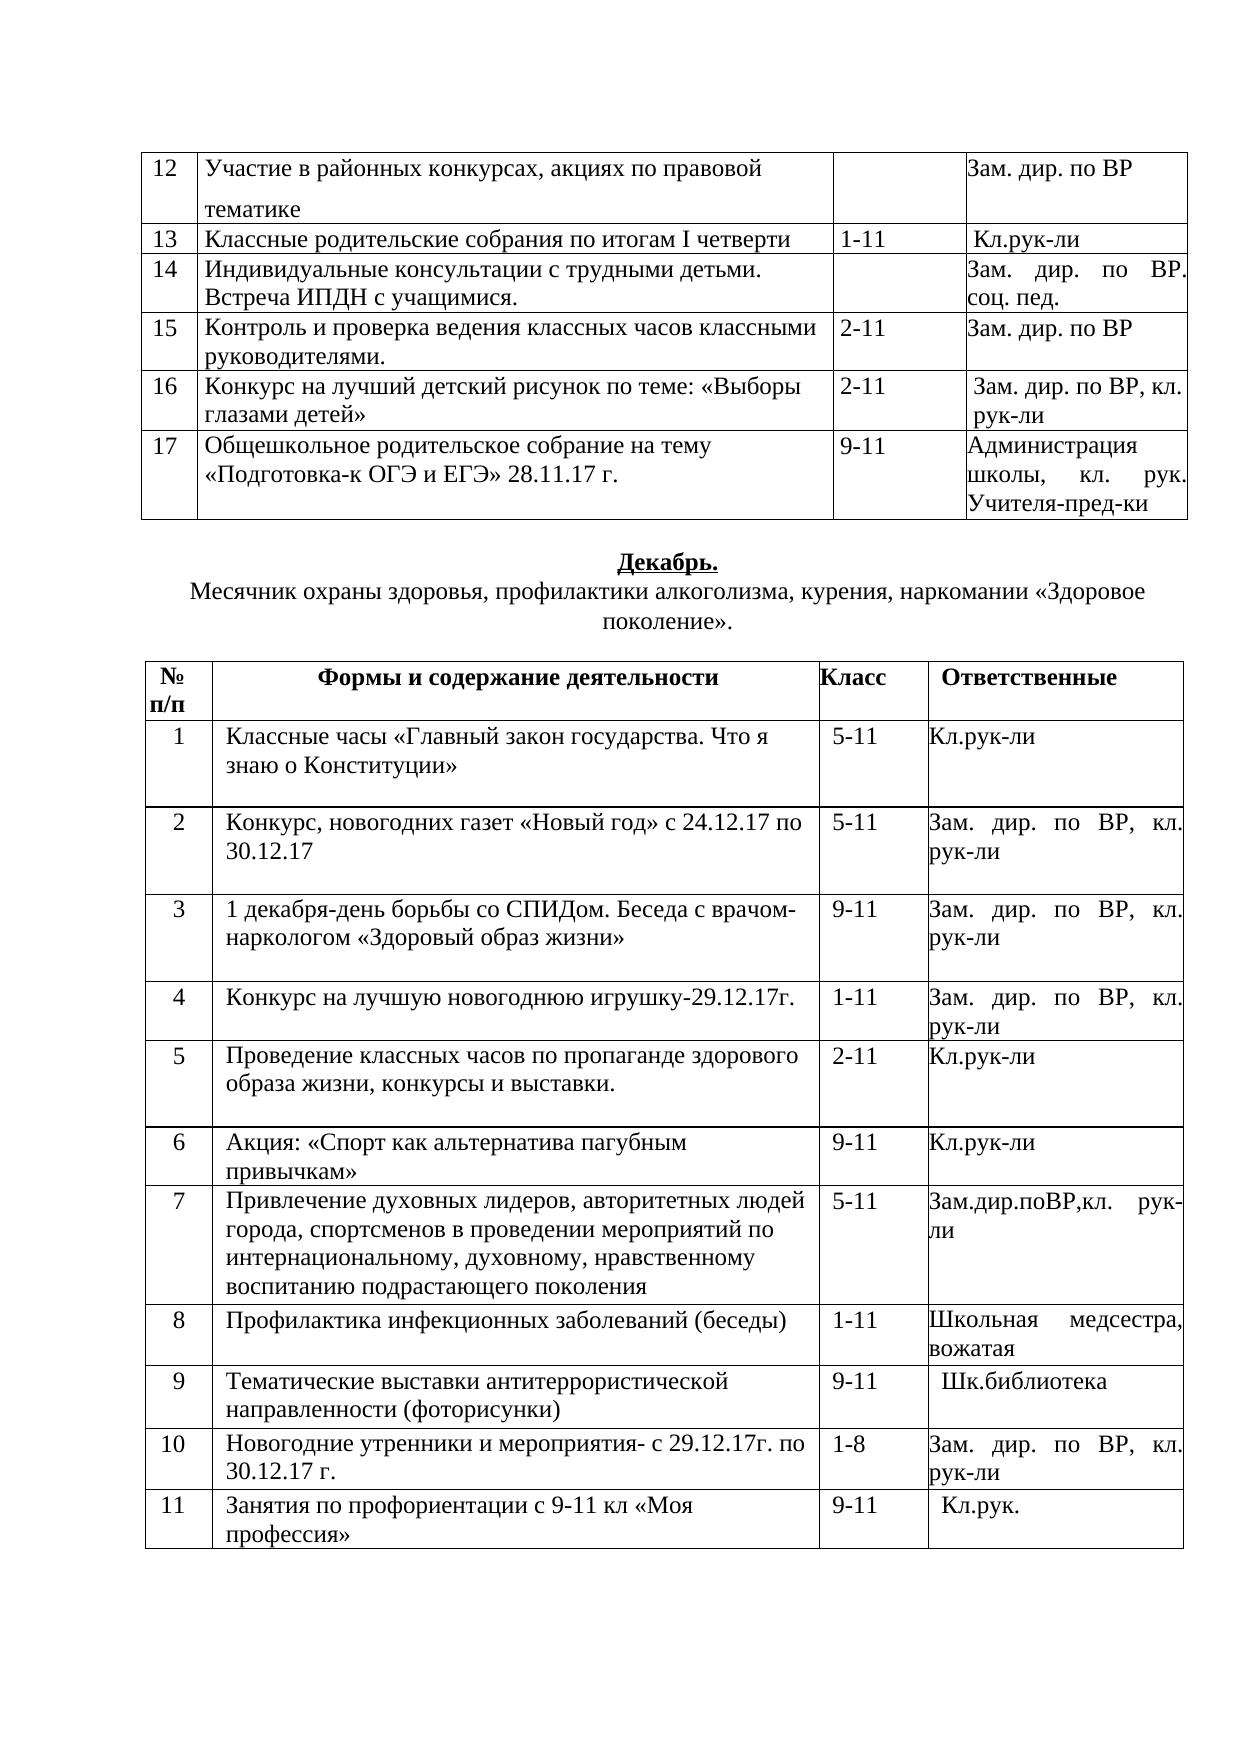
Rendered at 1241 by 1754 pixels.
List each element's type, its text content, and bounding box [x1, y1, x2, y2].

table_cell 13 [142, 224, 197, 253]
table_header № п/п [146, 662, 212, 720]
table_cell Администрация школы, кл. рук. Учителя-пред-ки [967, 431, 1187, 519]
table_cell Зам. дир. по BP, кл. рук-ли [929, 808, 1183, 893]
table_cell 2-11 [820, 1041, 928, 1126]
table_cell Акция: «Спорт как альтернатива пагубным привычкам» [213, 1128, 819, 1185]
table_cell Индивидуальные консультации с трудными детьми. Встреча ИПДН с учащимися. [198, 254, 833, 312]
table_cell 10 [146, 1429, 212, 1489]
table_cell 3 [146, 895, 212, 981]
table_cell 2-11 [834, 371, 966, 430]
table_cell Привлечение духовных лидеров, авторитетных людей города, спортсменов в проведении мероприятий по интернациональному, духовному, нравственному воспитанию подрастающего поколения [213, 1186, 819, 1304]
table_cell Контроль и проверка ведения классных часов классными руководителями. [198, 313, 833, 370]
table_cell 5-11 [820, 808, 928, 893]
table_cell 6 [146, 1128, 212, 1185]
table_cell 17 [142, 431, 197, 519]
table_cell 9 [146, 1366, 212, 1428]
table_cell Шк.библиотека [929, 1366, 1183, 1428]
table_cell 5-11 [820, 721, 928, 806]
table_cell Зам. дир. по BP, кл. рук-ли [929, 1429, 1183, 1489]
table_cell Зам. дир. по BP. соц. пед. [967, 254, 1187, 312]
table_cell 9-11 [834, 431, 966, 519]
text Декабрь. [183, 547, 1152, 576]
table_cell Классные часы «Главный закон государства. Что я знаю о Конституции» [213, 721, 819, 806]
table_cell [834, 254, 966, 312]
table_cell Кл.рук-ли [929, 721, 1183, 806]
table_cell Профилактика инфекционных заболеваний (беседы) [213, 1305, 819, 1365]
table_header Формы и содержание деятельности [213, 662, 819, 720]
table_header Класс [820, 662, 928, 720]
table_cell 8 [146, 1305, 212, 1365]
table_cell Общешкольное родительское собрание на тему «Подготовка-к ОГЭ и ЕГЭ» 28.11.17 г. [198, 431, 833, 519]
table_cell 14 [142, 254, 197, 312]
text Месячник охраны здоровья, профилактики алкоголизма, курения, наркомании «Здоровое поколение». [183, 576, 1152, 635]
table_cell 9-11 [820, 895, 928, 981]
table_header Зам. дир. по BP [967, 153, 1187, 223]
table_cell Зам.дир.поВР,кл. рук-ли [929, 1186, 1183, 1304]
table_cell 1-8 [820, 1429, 928, 1489]
table_cell Кл.рук-ли [967, 224, 1187, 253]
table_cell 5-11 [820, 1186, 928, 1304]
table_cell 9-11 [820, 1490, 928, 1548]
table_cell 9-11 [820, 1128, 928, 1185]
table_cell Зам. дир. по BP, кл. рук-ли [929, 982, 1183, 1040]
table_cell Занятия по профориентации с 9-11 кл «Моя профессия» [213, 1490, 819, 1548]
table_header Участие в районных конкурсах, акциях по правовой тематике [198, 153, 833, 223]
table_cell 2-11 [834, 313, 966, 370]
table_cell 1-11 [834, 224, 966, 253]
table_cell 2 [146, 808, 212, 893]
table_header [834, 153, 966, 223]
table_header Ответственные [929, 662, 1183, 720]
table_cell 1-11 [820, 982, 928, 1040]
table_cell Новогодние утренники и мероприятия- с 29.12.17г. по 30.12.17 г. [213, 1429, 819, 1489]
table_cell Тематические выставки антитеррористической направленности (фоторисунки) [213, 1366, 819, 1428]
table_cell 11 [146, 1490, 212, 1548]
table_cell 15 [142, 313, 197, 370]
table_cell Проведение классных часов по пропаганде здорового образа жизни, конкурсы и выставки. [213, 1041, 819, 1126]
table_cell Конкурс, новогодних газет «Новый год» с 24.12.17 по 30.12.17 [213, 808, 819, 893]
table_cell 7 [146, 1186, 212, 1304]
table_cell 1 [146, 721, 212, 806]
table_cell Кл.рук-ли [929, 1128, 1183, 1185]
table_header 12 [142, 153, 197, 223]
table_cell 9-11 [820, 1366, 928, 1428]
table_cell 16 [142, 371, 197, 430]
table_cell Кл.рук-ли [929, 1041, 1183, 1126]
table_cell 5 [146, 1041, 212, 1126]
table_cell Зам. дир. по BP, кл. рук-ли [967, 371, 1187, 430]
table_cell Школьная медсестра, вожатая [929, 1305, 1183, 1365]
table_cell Конкурс на лучшую новогоднюю игрушку-29.12.17г. [213, 982, 819, 1040]
table_cell Кл.рук. [929, 1490, 1183, 1548]
table_cell 4 [146, 982, 212, 1040]
table_cell 1 декабря-день борьбы со СПИДом. Беседа с врачом-наркологом «Здоровый образ жизни» [213, 895, 819, 981]
table_cell 1-11 [820, 1305, 928, 1365]
table_cell Зам. дир. по BP, кл. рук-ли [929, 895, 1183, 981]
table_cell Конкурс на лучший детский рисунок по теме: «Выборы глазами детей» [198, 371, 833, 430]
table_cell Зам. дир. по BP [967, 313, 1187, 370]
table_cell Классные родительские собрания по итогам I четверти [198, 224, 833, 253]
